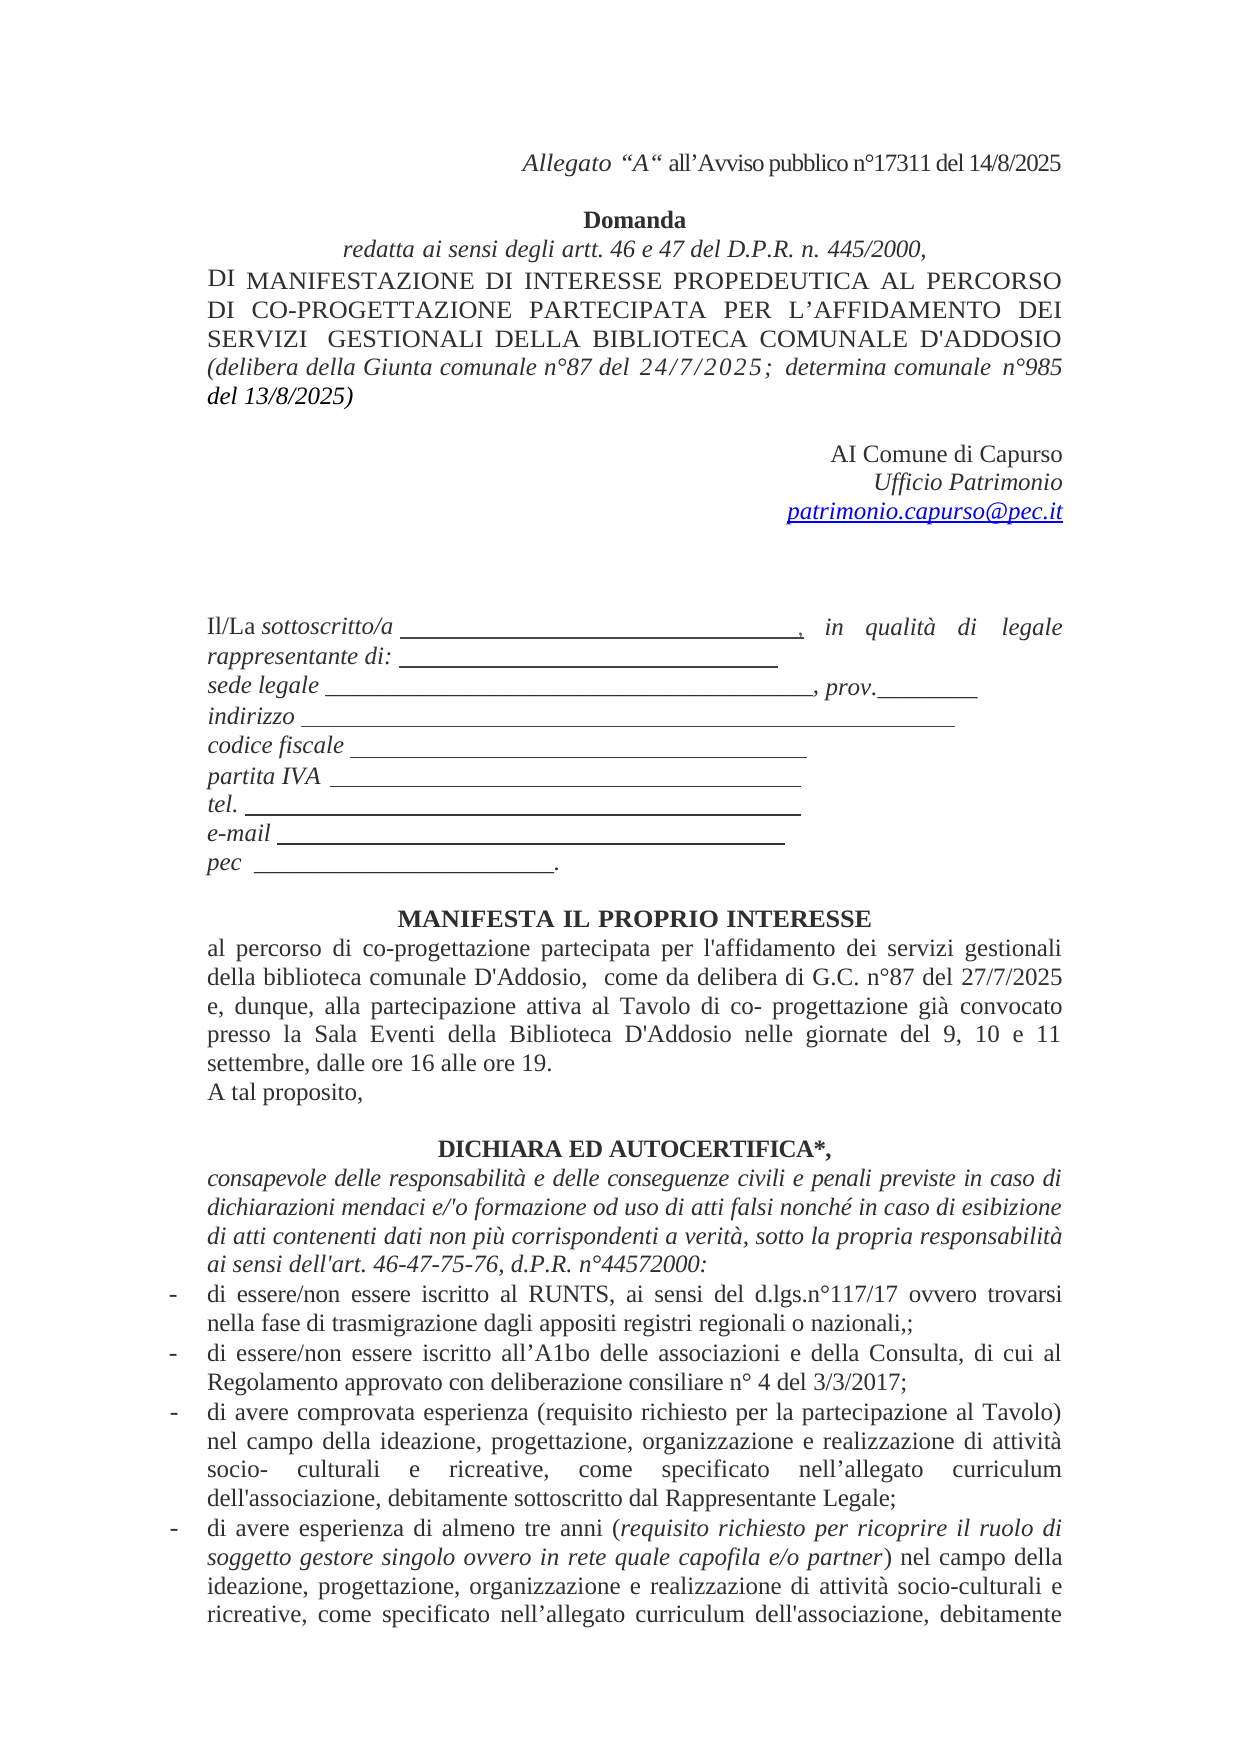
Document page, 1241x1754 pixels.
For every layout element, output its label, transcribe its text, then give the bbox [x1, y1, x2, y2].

list di essere/non essere iscritto all’A1bo delle associazioni e della Consulta, di cui al Regolamento approvato con deliberazione consiliare n° 4 del 3/3/2017; [169, 1337, 1063, 1396]
text tel. [207, 789, 1063, 818]
text Allegato “A“ all’Avviso pubblico n°17311 del 14/8/2025 [207, 148, 1063, 176]
text partita IVA [207, 761, 1063, 789]
list di essere/non essere iscritto al RUNTS, ai sensi del d.lgs.n°117/17 ovvero trovarsi nella fase di trasmigrazione dagli appositi registri regionali o nazionali,; [168, 1278, 1063, 1337]
text DI MANIFESTAZIONE DI INTERESSE PROPEDEUTICA AL PERCORSO DI CO-PROGETTAZIONE PARTECIPATA PER L’AFFIDAMENTO DEI SERVIZI GESTIONALI DELLA BIBLIOTECA COMUNALE D'ADDOSIO (delibera della Giunta comunale n°87 del 24/7/2025; determina comunale n°985 del 13/8/2025) [207, 263, 1063, 410]
list di avere comprovata esperienza (requisito richiesto per la partecipazione al Tavolo) nel campo della ideazione, progettazione, organizzazione e realizzazione di attività socio- culturali e ricreative, come specificato nell’allegato curriculum dell'associazione, debitamente sottoscritto dal Rappresentante Legale; [169, 1396, 1063, 1512]
text Il/La sottoscritto/a , in qualità di legale rappresentante di: [207, 611, 1063, 670]
text Ufficio Patrimonio [207, 467, 1063, 496]
text pec ________________________. [207, 847, 1063, 876]
text e-mail [207, 818, 1063, 847]
text indirizzo [207, 701, 1063, 730]
text sede legale _______________________________________, prov.________ [207, 670, 1063, 701]
text DICHIARA ED AUTOCERTIFICA*, [207, 1134, 1063, 1163]
text codice fiscale [207, 730, 1063, 761]
text consapevole delle responsabilità e delle conseguenze civili e penali previste in caso di dichiarazioni mendaci e/'o formazione od uso di atti falsi nonché in caso di esibizione di atti contenenti dati non più corrispondenti a verità, sotto la propria responsabilità ai sensi dell'art. 46-47-75-76, d.P.R. n°44572000: [207, 1163, 1063, 1278]
text AI Comune di Capurso [207, 439, 1063, 467]
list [169, 1512, 1063, 1628]
text redatta ai sensi degli artt. 46 e 47 del D.P.R. n. 445/2000, [207, 234, 1063, 263]
text patrimonio.capurso@pec.it [207, 496, 1063, 525]
text Domanda [207, 205, 1063, 234]
text MANIFESTA IL PROPRIO INTERESSE [207, 904, 1063, 933]
text al percorso di co-progettazione partecipata per l'affidamento dei servizi gestionali della biblioteca comunale D'Addosio, come da delibera di G.C. n°87 del 27/7/2025 e, dunque, alla partecipazione attiva al Tavolo di co- progettazione già convocato presso la Sala Eventi della Biblioteca D'Addosio nelle giornate del 9, 10 e 11 settembre, dalle ore 16 alle ore 19. [207, 933, 1063, 1077]
text A tal proposito, [207, 1077, 1063, 1106]
